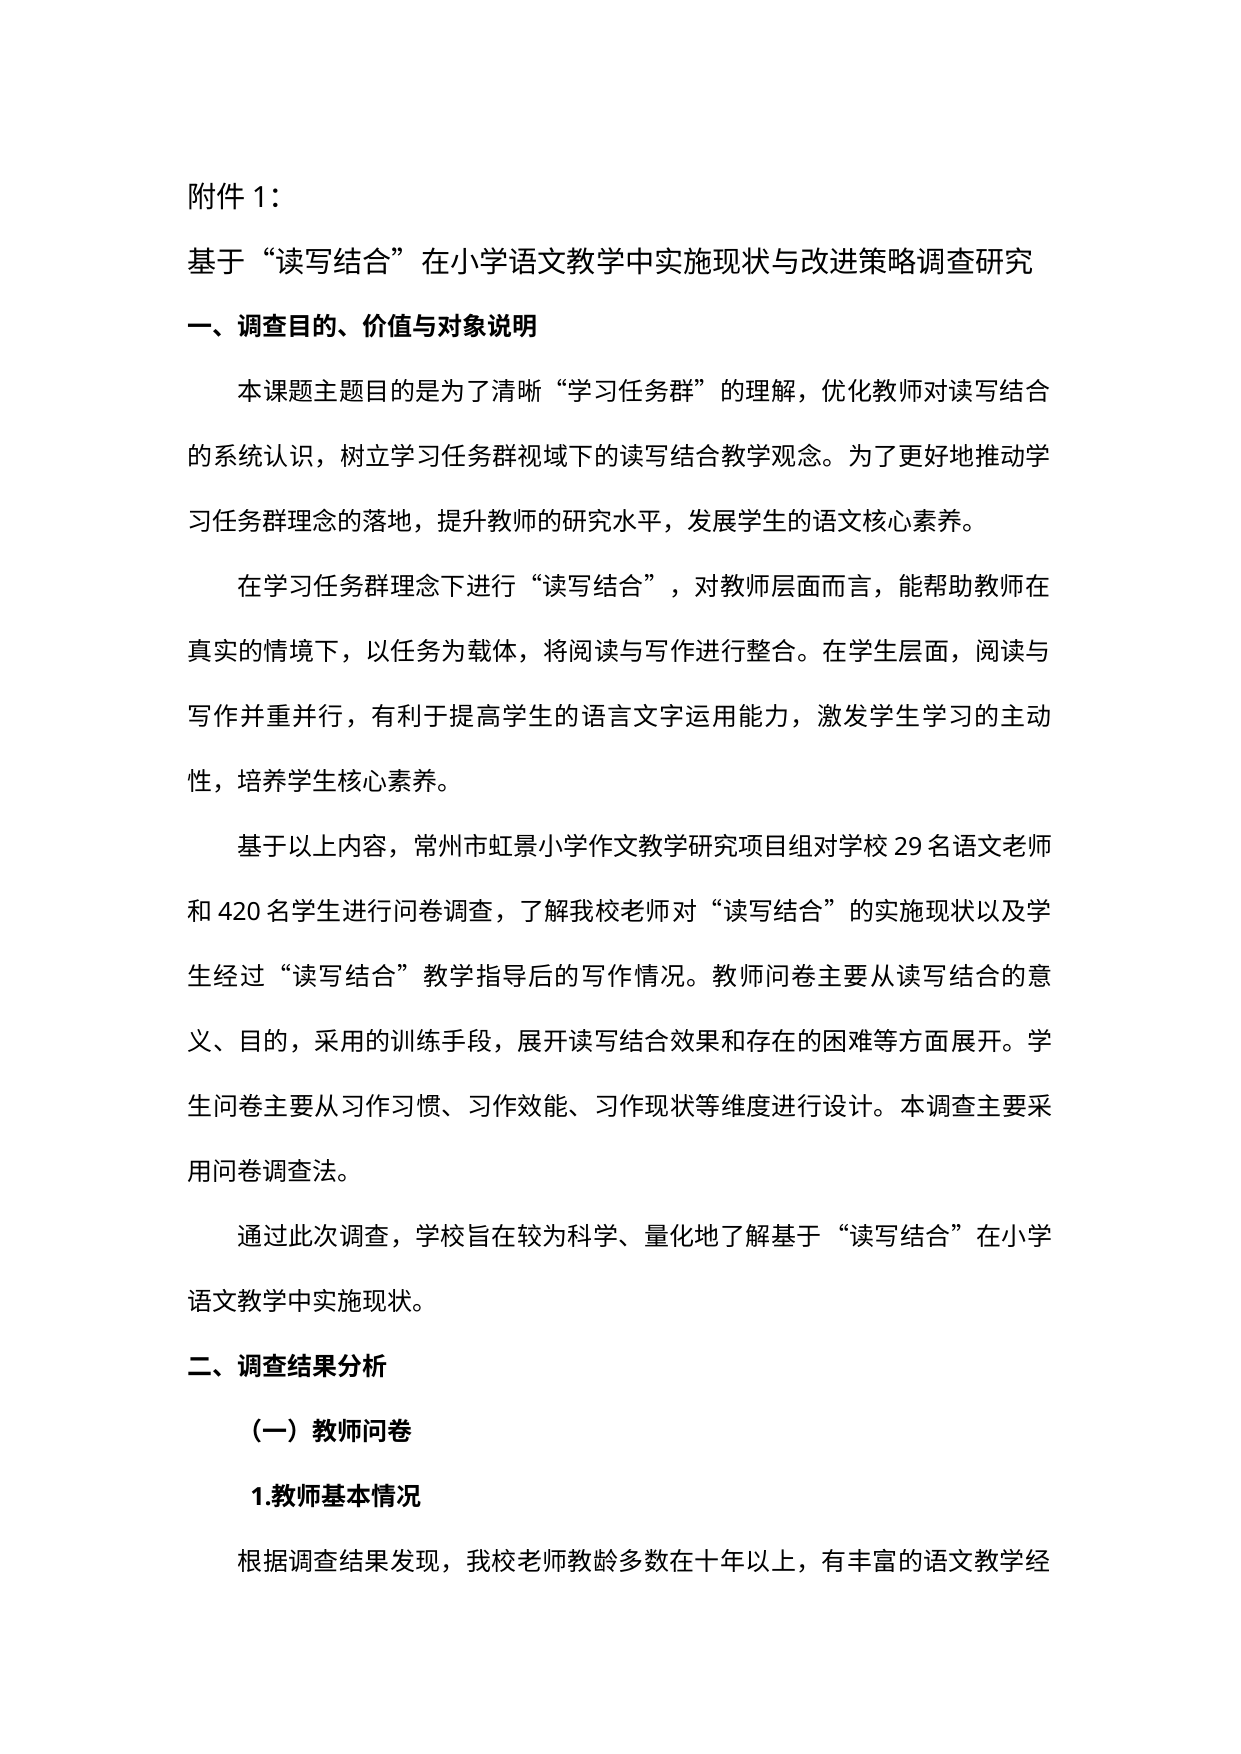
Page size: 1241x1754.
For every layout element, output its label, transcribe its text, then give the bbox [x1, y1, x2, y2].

text 1.教师基本情况 [187, 1462, 1053, 1527]
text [187, 1527, 1053, 1592]
text 附件1： [187, 162, 1053, 227]
text 通过此次调查，学校旨在较为科学、量化地了解基于“读写结合”在小学语文教学中实施现状。 [187, 1202, 1053, 1332]
text 一、调查目的、价值与对象说明 [187, 292, 1053, 357]
text 二、调查结果分析 （一）教师问卷 [187, 1332, 1053, 1462]
text 在学习任务群理念下进行“读写结合”，对教师层面而言，能帮助教师在真实的情境下，以任务为载体，将阅读与写作进行整合。在学生层面，阅读与写作并重并行，有利于提高学生的语言文字运用能力，激发学生学习的主动性，培养学生核心素养。 [187, 552, 1053, 812]
text 本课题主题目的是为了清晰“学习任务群”的理解，优化教师对读写结合的系统认识，树立学习任务群视域下的读写结合教学观念。为了更好地推动学习任务群理念的落地，提升教师的研究水平，发展学生的语文核心素养。 [187, 357, 1053, 552]
text 基于“读写结合”在小学语文教学中实施现状与改进策略调查研究 [187, 227, 1053, 292]
text 基于以上内容，常州市虹景小学作文教学研究项目组对学校29名语文老师和420名学生进行问卷调查，了解我校老师对“读写结合”的实施现状以及学生经过“读写结合”教学指导后的写作情况。教师问卷主要从读写结合的意义、目的，采用的训练手段，展开读写结合效果和存在的困难等方面展开。学生问卷主要从习作习惯、习作效能、习作现状等维度进行设计。本调查主要采用问卷调查法。 [187, 812, 1053, 1202]
